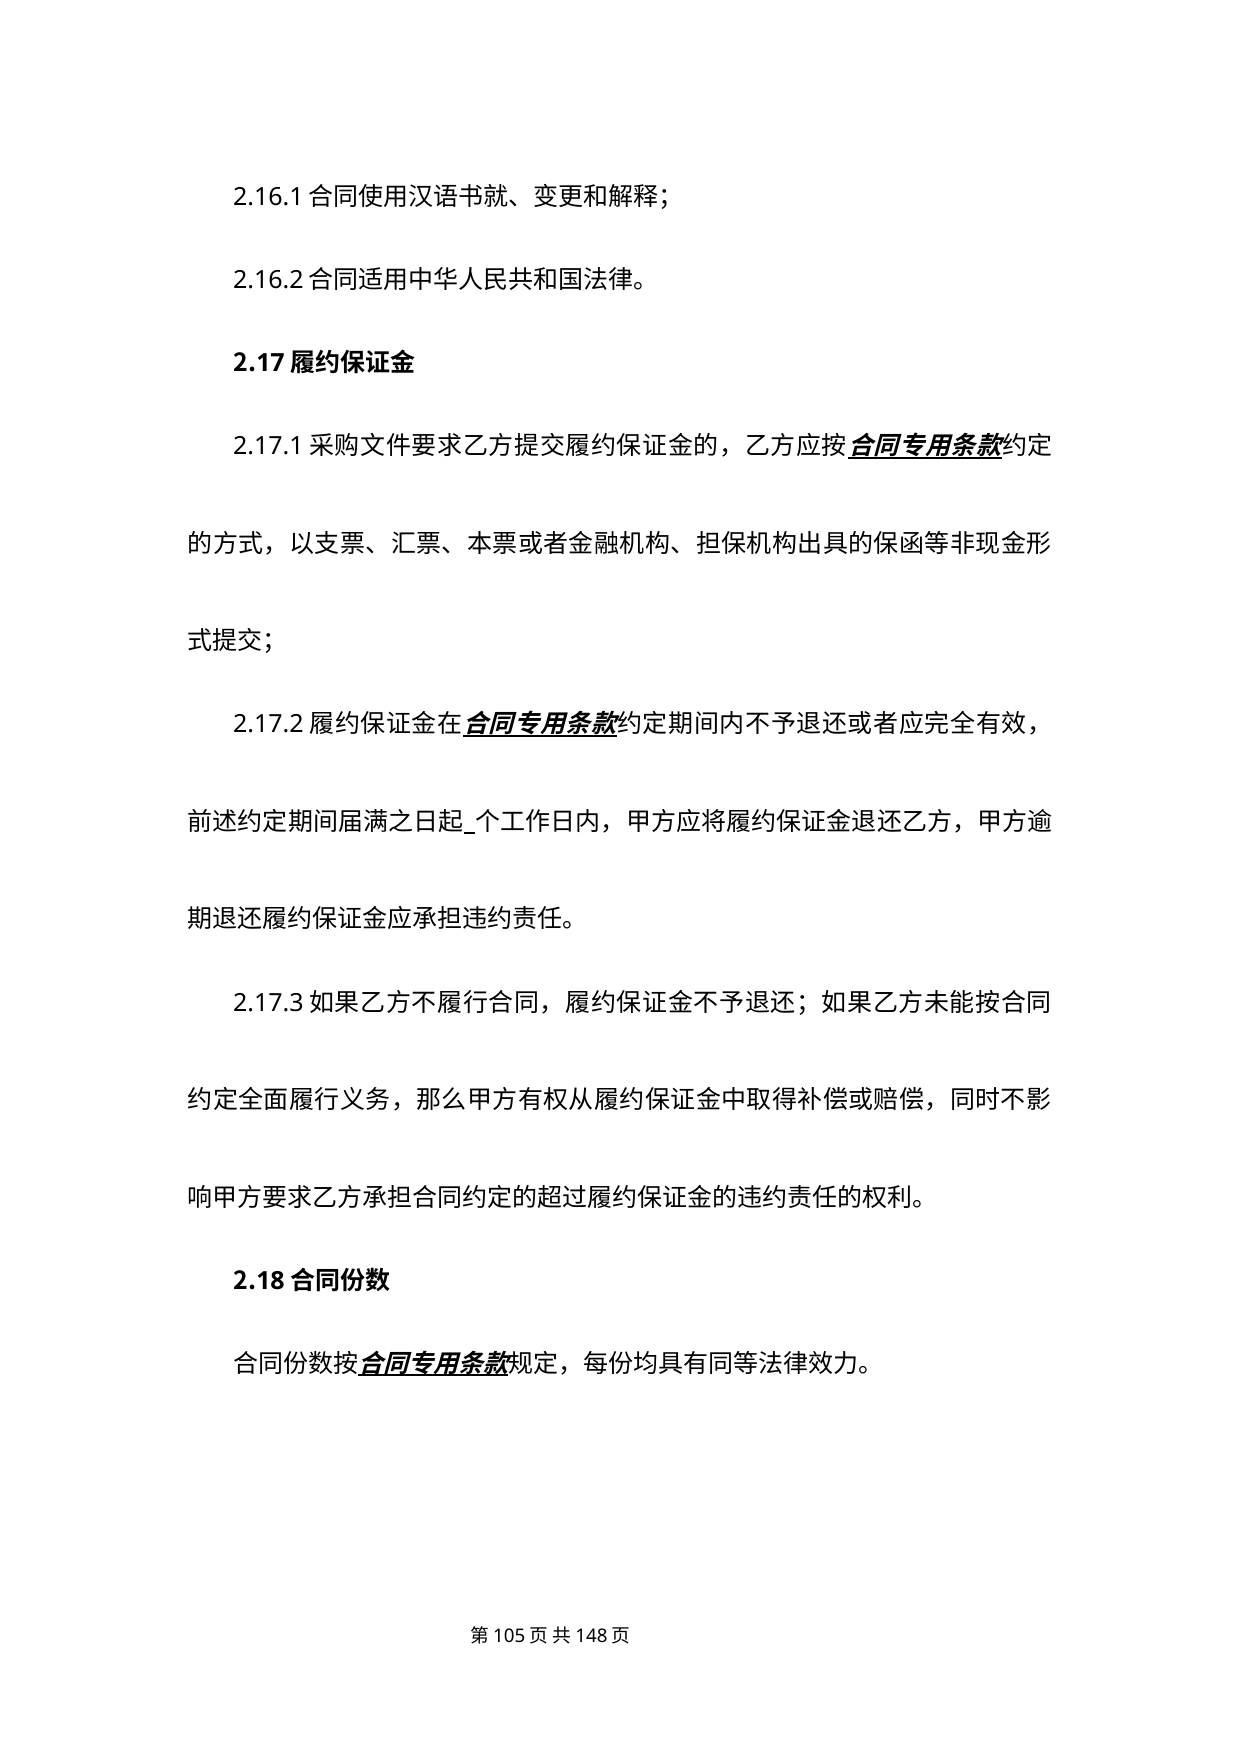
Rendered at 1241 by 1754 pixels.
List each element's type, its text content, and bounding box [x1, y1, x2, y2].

text 2.16.1合同使用汉语书就、变更和解释； [187, 162, 1053, 227]
text 2.16.2合同适用中华人民共和国法律。 [187, 245, 1053, 310]
text 2.18 合同份数 [187, 1246, 1053, 1311]
text 2.17.2履约保证金在合同专用条款约定期间内不予退还或者应完全有效，前述约定期间届满之日起 个工作日内，甲方应将履约保证金退还乙方，甲方逾期退还履约保证金应承担违约责任。 [187, 689, 1053, 949]
text 合同份数按合同专用条款规定，每份均具有同等法律效力。 [187, 1329, 1053, 1394]
text 2.17 履约保证金 [187, 328, 1053, 393]
text 2.17.3如果乙方不履行合同，履约保证金不予退还；如果乙方未能按合同约定全面履行义务，那么甲方有权从履约保证金中取得补偿或赔偿，同时不影响甲方要求乙方承担合同约定的超过履约保证金的违约责任的权利。 [187, 968, 1053, 1228]
text 2.17.1采购文件要求乙方提交履约保证金的，乙方应按合同专用条款约定的方式，以支票、汇票、本票或者金融机构、担保机构出具的保函等非现金形式提交； [187, 411, 1053, 671]
